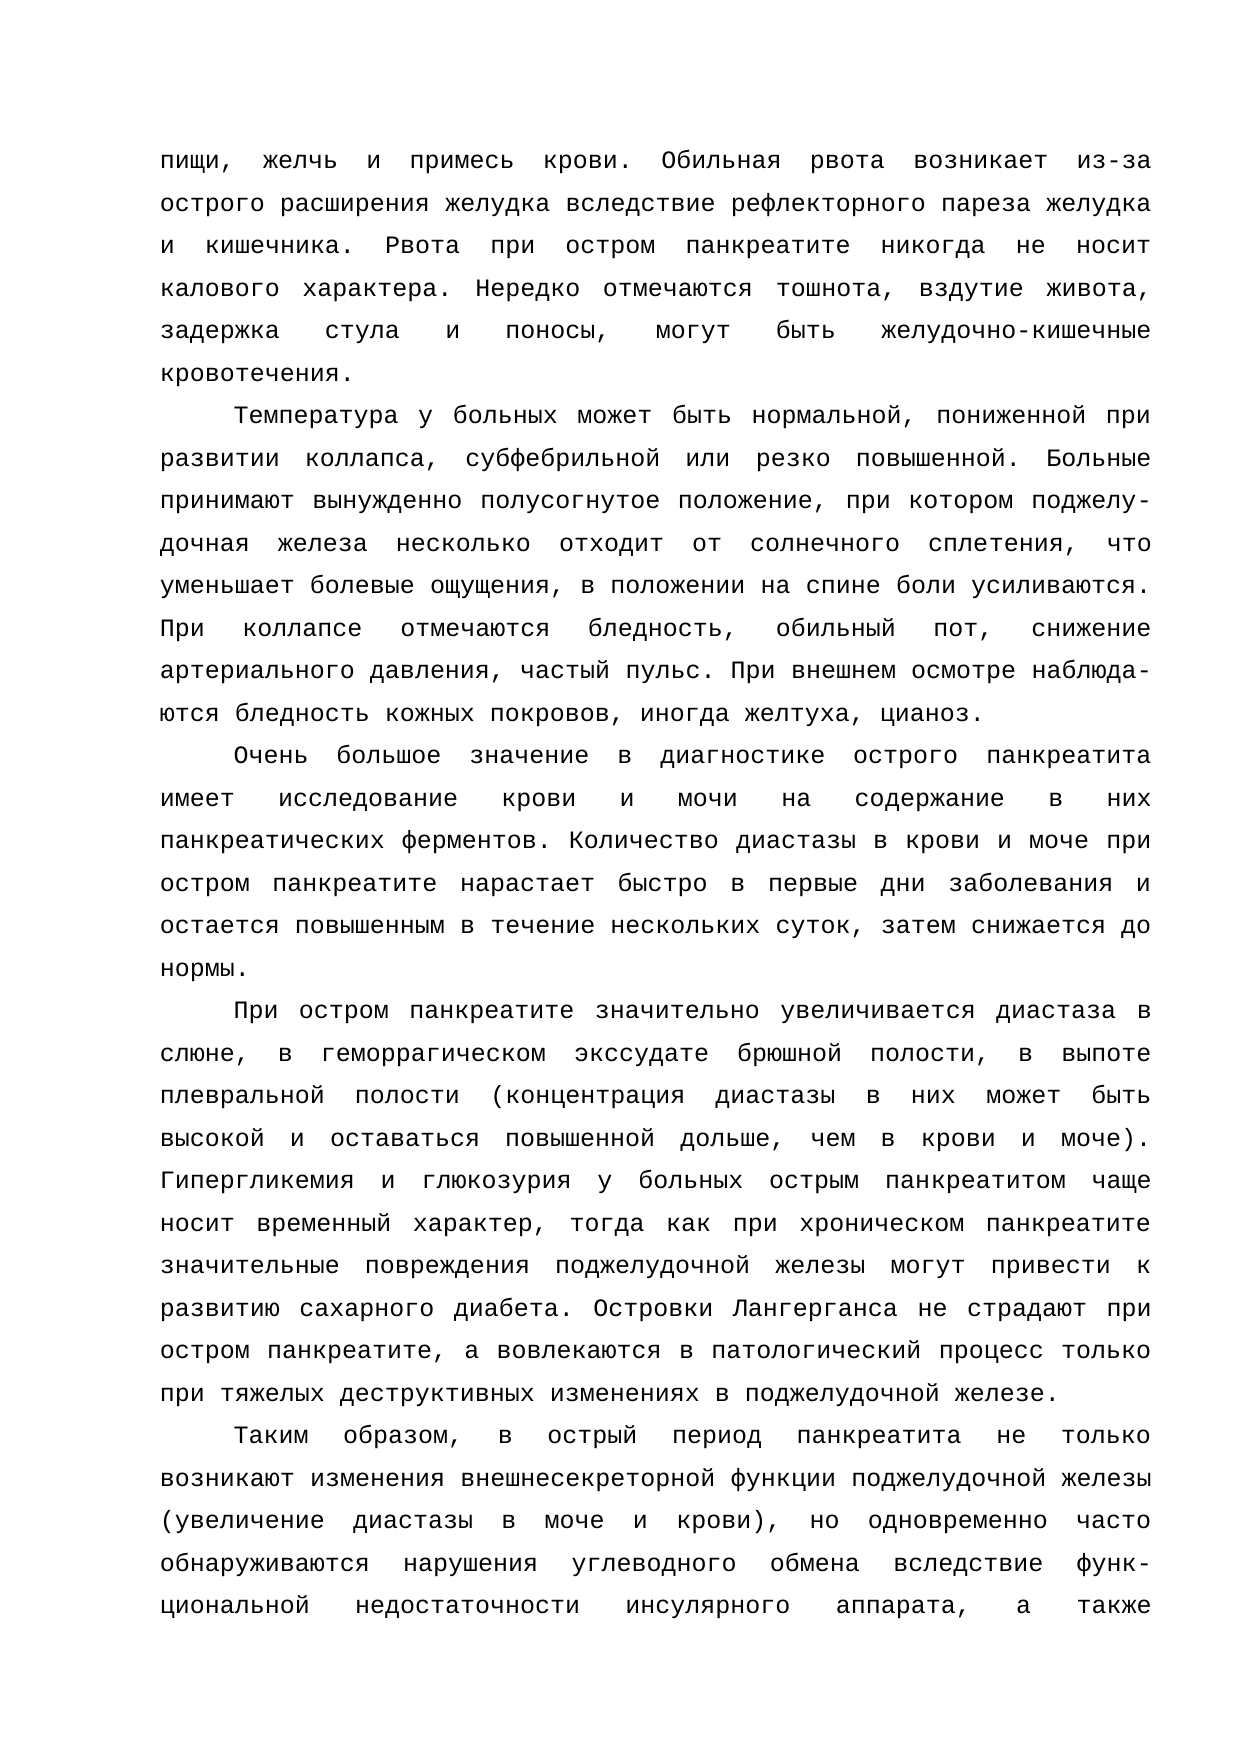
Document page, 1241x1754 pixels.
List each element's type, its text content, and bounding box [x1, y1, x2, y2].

text Очень большое значение в диагностике острого панкреатита имеет исследование крови и мочи на содержание в них панкреатических ферментов. Количество диастазы в крови и моче при остром панкреатите нарастает быстро в первые дни заболевания и остается повышенным в течение нескольких суток, затем снижается до нормы. [159, 743, 1152, 983]
text Температура у больных может быть нормальной, пониженной при развитии коллапса, субфебрильной или резко повышенной. Больные принимают вынужденно полусогнутое положение, при котором поджелудочная железа несколько отходит от солнечного сплетения, что уменьшает болевые ощущения, в положении на спине боли усиливаются. При коллапсе отмечаются бледность, обильный пот, снижение артериального давления, частый пульс. При внешнем осмотре наблюдаются бледность кожных покровов, иногда желтуха, цианоз. [159, 403, 1152, 728]
text При остром панкреатите значительно увеличивается диастаза в слюне, в геморрагическом экссудате брюшной полости, в выпоте плевральной полости (концентрация диастазы в них может быть высокой и оставаться повышенной дольше, чем в крови и моче). Гипергликемия и глюкозурия у больных острым панкреатитом чаще носит временный характер, тогда как при хроническом панкреатите значительные повреждения поджелудочной железы могут привести к развитию сахарного диабета. Островки Лангерганса не страдают при остром панкреатите, а вовлекаются в патологический процесс только при тяжелых деструктивных изменениях в поджелудочной железе. [159, 998, 1152, 1408]
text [159, 1423, 1152, 1621]
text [159, 148, 1152, 388]
